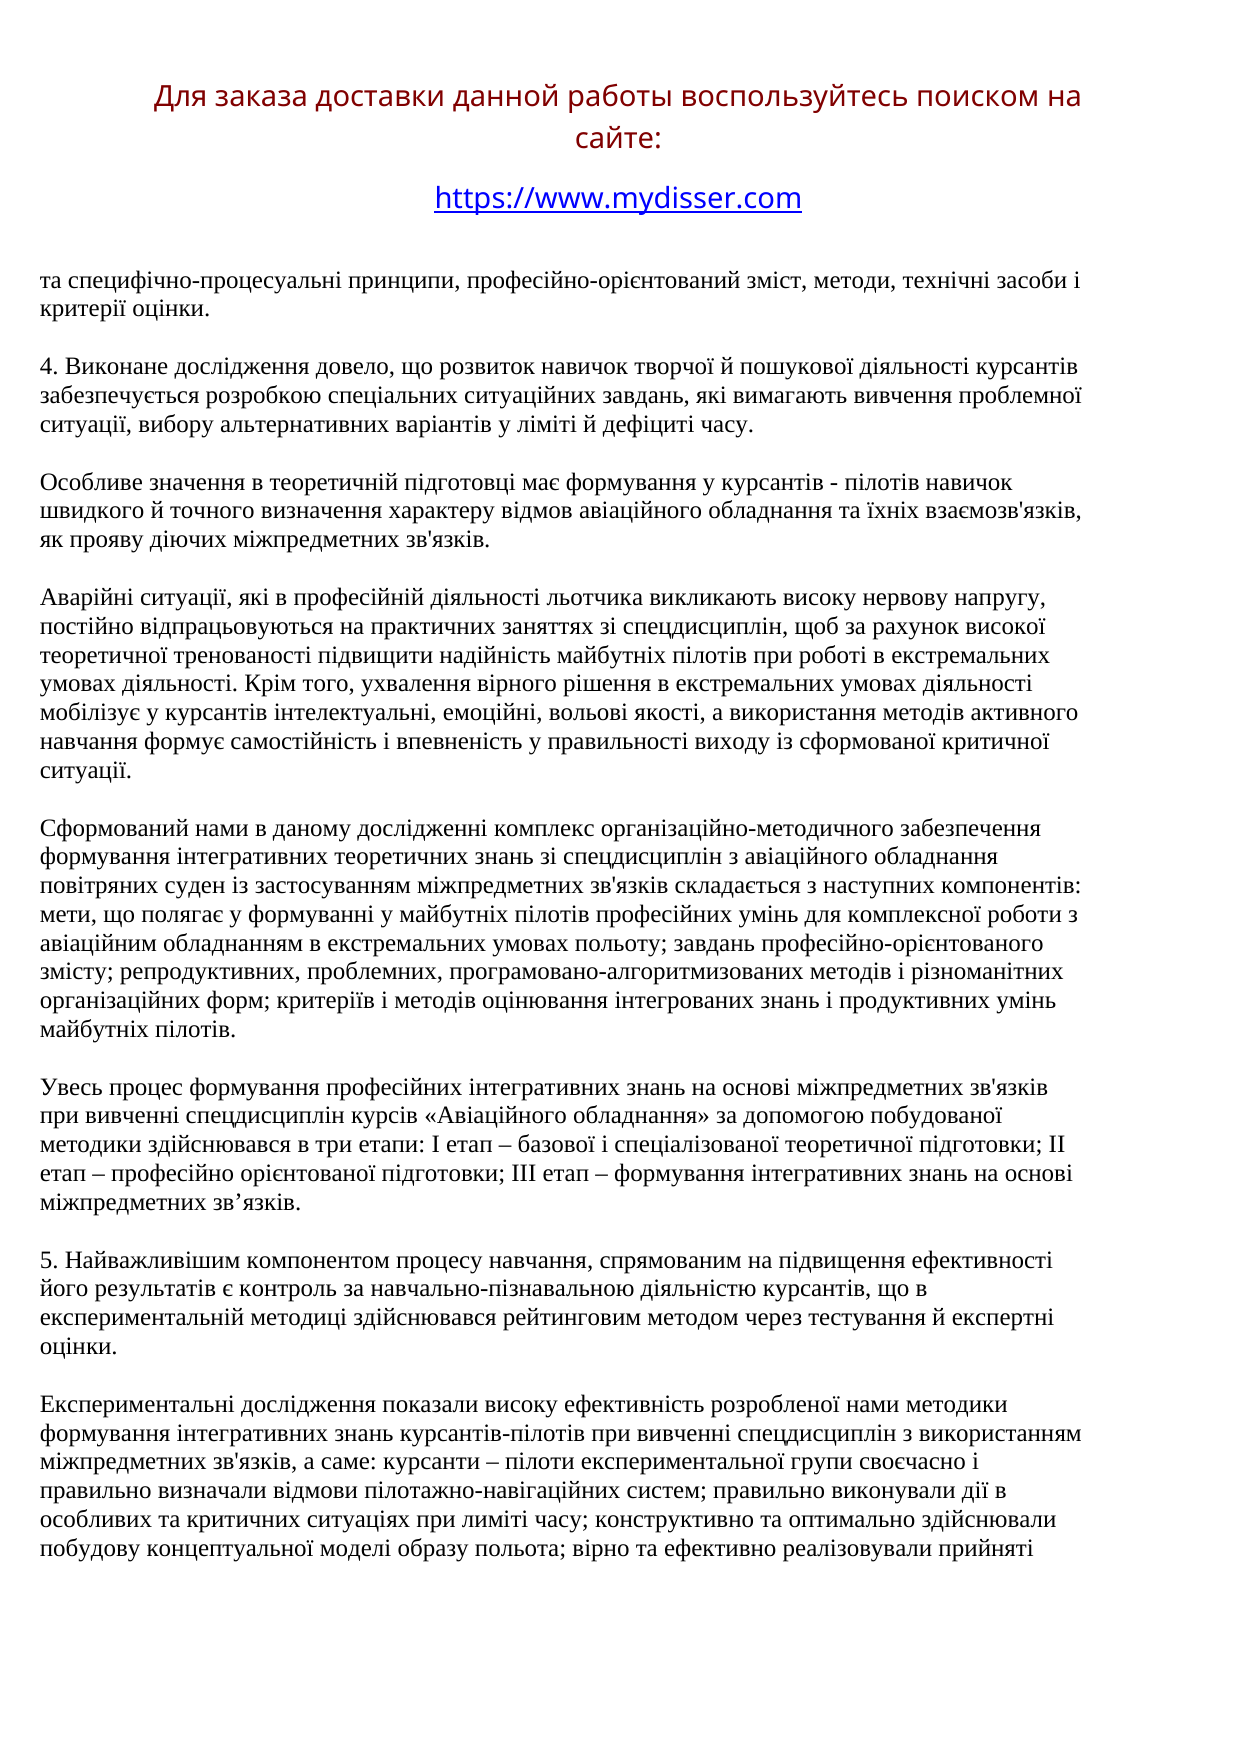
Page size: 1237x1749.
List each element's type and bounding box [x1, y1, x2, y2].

table_cell [40, 236, 1086, 1561]
